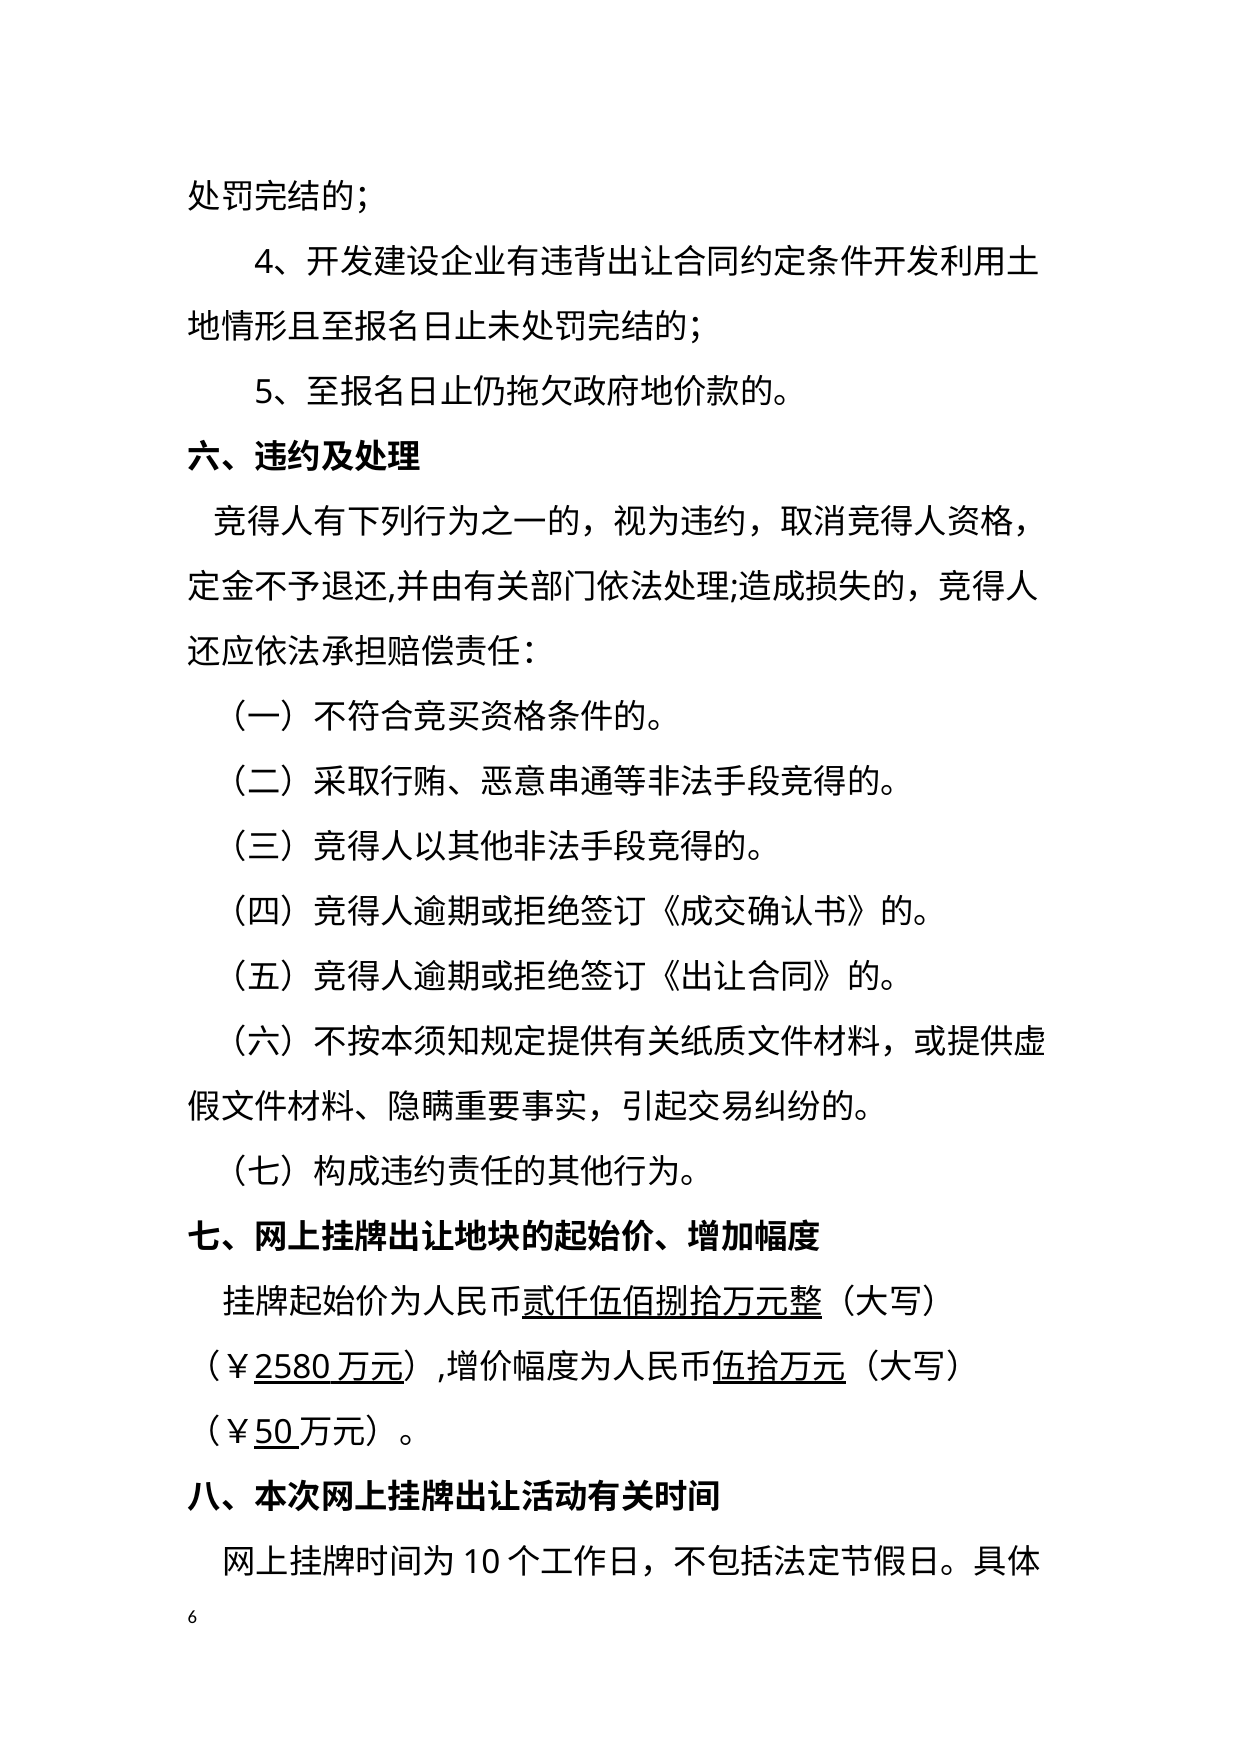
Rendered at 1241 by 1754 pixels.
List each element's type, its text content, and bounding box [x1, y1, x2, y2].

text 六、违约及处理 [187, 422, 1053, 487]
text （二）采取行贿、恶意串通等非法手段竞得的。 [187, 747, 1053, 812]
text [187, 1527, 1053, 1592]
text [187, 162, 1053, 227]
text 竞得人有下列行为之一的，视为违约，取消竞得人资格，定金不予退还,并由有关部门依法处理;造成损失的，竞得人还应依法承担赔偿责任： [187, 487, 1053, 682]
text 八、本次网上挂牌出让活动有关时间 [187, 1462, 1053, 1527]
text （四）竞得人逾期或拒绝签订《成交确认书》的。 [187, 877, 1053, 942]
text 七、网上挂牌出让地块的起始价、增加幅度 [187, 1202, 1053, 1267]
text （五）竞得人逾期或拒绝签订《出让合同》的。 [187, 942, 1053, 1007]
text 4、开发建设企业有违背出让合同约定条件开发利用土地情形且至报名日止未处罚完结的； [187, 227, 1053, 357]
text （一）不符合竞买资格条件的。 [187, 682, 1053, 747]
text （七）构成违约责任的其他行为。 [187, 1137, 1053, 1202]
text 5、至报名日止仍拖欠政府地价款的。 [187, 357, 1053, 422]
text （六）不按本须知规定提供有关纸质文件材料，或提供虚假文件材料、隐瞒重要事实，引起交易纠纷的。 [187, 1007, 1053, 1137]
text 挂牌起始价为人民币贰仟伍佰捌拾万元整（大写）（￥2580万元）,增价幅度为人民币伍拾万元（大写）（￥50万元）。 [187, 1267, 1053, 1462]
text （三）竞得人以其他非法手段竞得的。 [187, 812, 1053, 877]
